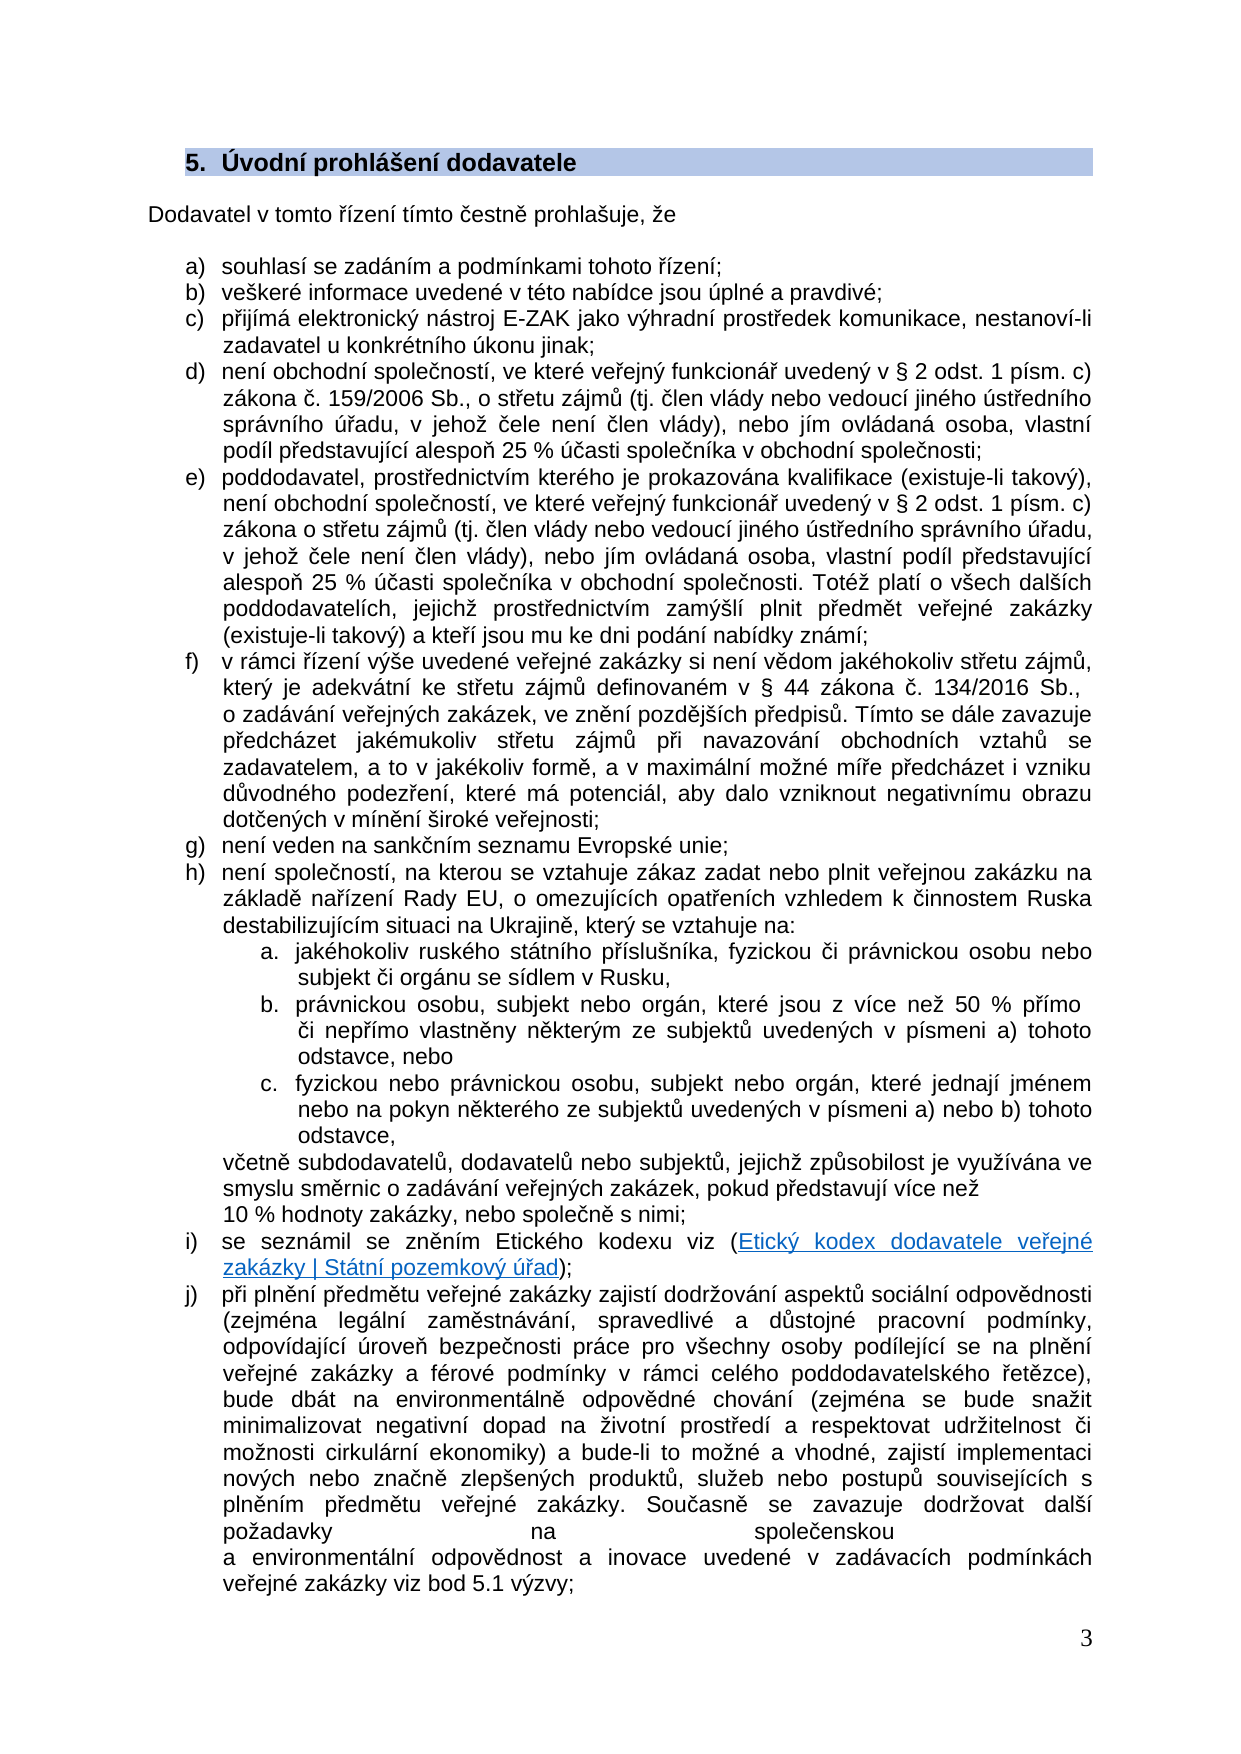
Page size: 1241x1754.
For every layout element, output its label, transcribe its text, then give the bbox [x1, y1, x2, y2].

list není společností, na kterou se vztahuje zákaz zadat nebo plnit veřejnou zakázku na základě nařízení Rady EU, o omezujících opatřeních vzhledem k činnostem Ruska destabilizujícím situaci na Ukrajině, který se vztahuje na: [185, 859, 1093, 938]
list při plnění předmětu veřejné zakázky zajistí dodržování aspektů sociální odpovědnosti (zejména legální zaměstnávání, spravedlivé a důstojné pracovní podmínky, odpovídající úroveň bezpečnosti práce pro všechny osoby podílející se na plnění veřejné zakázky a férové podmínky v rámci celého poddodavatelského řetězce), bude dbát na environmentálně odpovědné chování (zejména se bude snažit minimalizovat negativní dopad na životní prostředí a respektovat udržitelnost či možnosti cirkulární ekonomiky) a bude-li to možné a vhodné, zajistí implementaci nových nebo značně zlepšených produktů, služeb nebo postupů souvisejících s plněním předmětu veřejné zakázky. Současně se zavazuje dodržovat další požadavky na společenskou a environmentální odpovědnost a inovace uvedené v zadávacích podmínkách veřejné zakázky viz bod 5.1 výzvy; [185, 1281, 1093, 1597]
text Dodavatel v tomto řízení tímto čestně prohlašuje, že [148, 201, 1093, 228]
list Úvodní prohlášení dodavatele [185, 148, 1093, 176]
list poddodavatel, prostřednictvím kterého je prokazována kvalifikace (existuje-li takový), není obchodní společností, ve které veřejný funkcionář uvedený v § 2 odst. 1 písm. c) zákona o střetu zájmů (tj. člen vlády nebo vedoucí jiného ústředního správního úřadu, v jehož čele není člen vlády), nebo jím ovládaná osoba, vlastní podíl představující alespoň 25 % účasti společníka v obchodní společnosti. Totéž platí o všech dalších poddodavatelích, jejichž prostřednictvím zamýšlí plnit předmět veřejné zakázky (existuje-li takový) a kteří jsou mu ke dni podání nabídky známí; [185, 463, 1093, 648]
list jakéhokoliv ruského státního příslušníka, fyzickou či právnickou osobu nebo subjekt či orgánu se sídlem v Rusku, [260, 938, 1093, 991]
list není veden na sankčním seznamu Evropské unie; [185, 832, 1093, 859]
list fyzickou nebo právnickou osobu, subjekt nebo orgán, které jednají jménem nebo na pokyn některého ze subjektů uvedených v písmeni a) nebo b) tohoto odstavce, [260, 1070, 1093, 1149]
list v rámci řízení výše uvedené veřejné zakázky si není vědom jakéhokoliv střetu zájmů, který je adekvátní ke střetu zájmů definovaném v § 44 zákona č. 134/2016 Sb., o zadávání veřejných zakázek, ve znění pozdějších předpisů. Tímto se dále zavazuje předcházet jakémukoliv střetu zájmů při navazování obchodních vztahů se zadavatelem, a to v jakékoliv formě, a v maximální možné míře předcházet i vzniku důvodného podezření, které má potenciál, aby dalo vzniknout negativnímu obrazu dotčených v mínění široké veřejnosti; [185, 648, 1093, 832]
list právnickou osobu, subjekt nebo orgán, které jsou z více než 50 % přímo či nepřímo vlastněny některým ze subjektů uvedených v písmeni a) tohoto odstavce, nebo [260, 991, 1093, 1070]
list se seznámil se zněním Etického kodexu viz (Etický kodex dodavatele veřejné zakázky | Státní pozemkový úřad); [185, 1228, 1093, 1281]
list včetně subdodavatelů, dodavatelů nebo subjektů, jejichž způsobilost je využívána ve smyslu směrnic o zadávání veřejných zakázek, pokud představují více než [223, 1149, 1093, 1201]
list souhlasí se zadáním a podmínkami tohoto řízení; [185, 253, 1093, 279]
list veškeré informace uvedené v této nabídce jsou úplné a pravdivé; [185, 279, 1093, 305]
list není obchodní společností, ve které veřejný funkcionář uvedený v § 2 odst. 1 písm. c) zákona č. 159/2006 Sb., o střetu zájmů (tj. člen vlády nebo vedoucí jiného ústředního správního úřadu, v jehož čele není člen vlády), nebo jím ovládaná osoba, vlastní podíl představující alespoň 25 % účasti společníka v obchodní společnosti; [185, 358, 1093, 463]
list přijímá elektronický nástroj E-ZAK jako výhradní prostředek komunikace, nestanoví-li zadavatel u konkrétního úkonu jinak; [185, 305, 1093, 358]
list 10 % hodnoty zakázky, nebo společně s nimi; [223, 1201, 1093, 1228]
